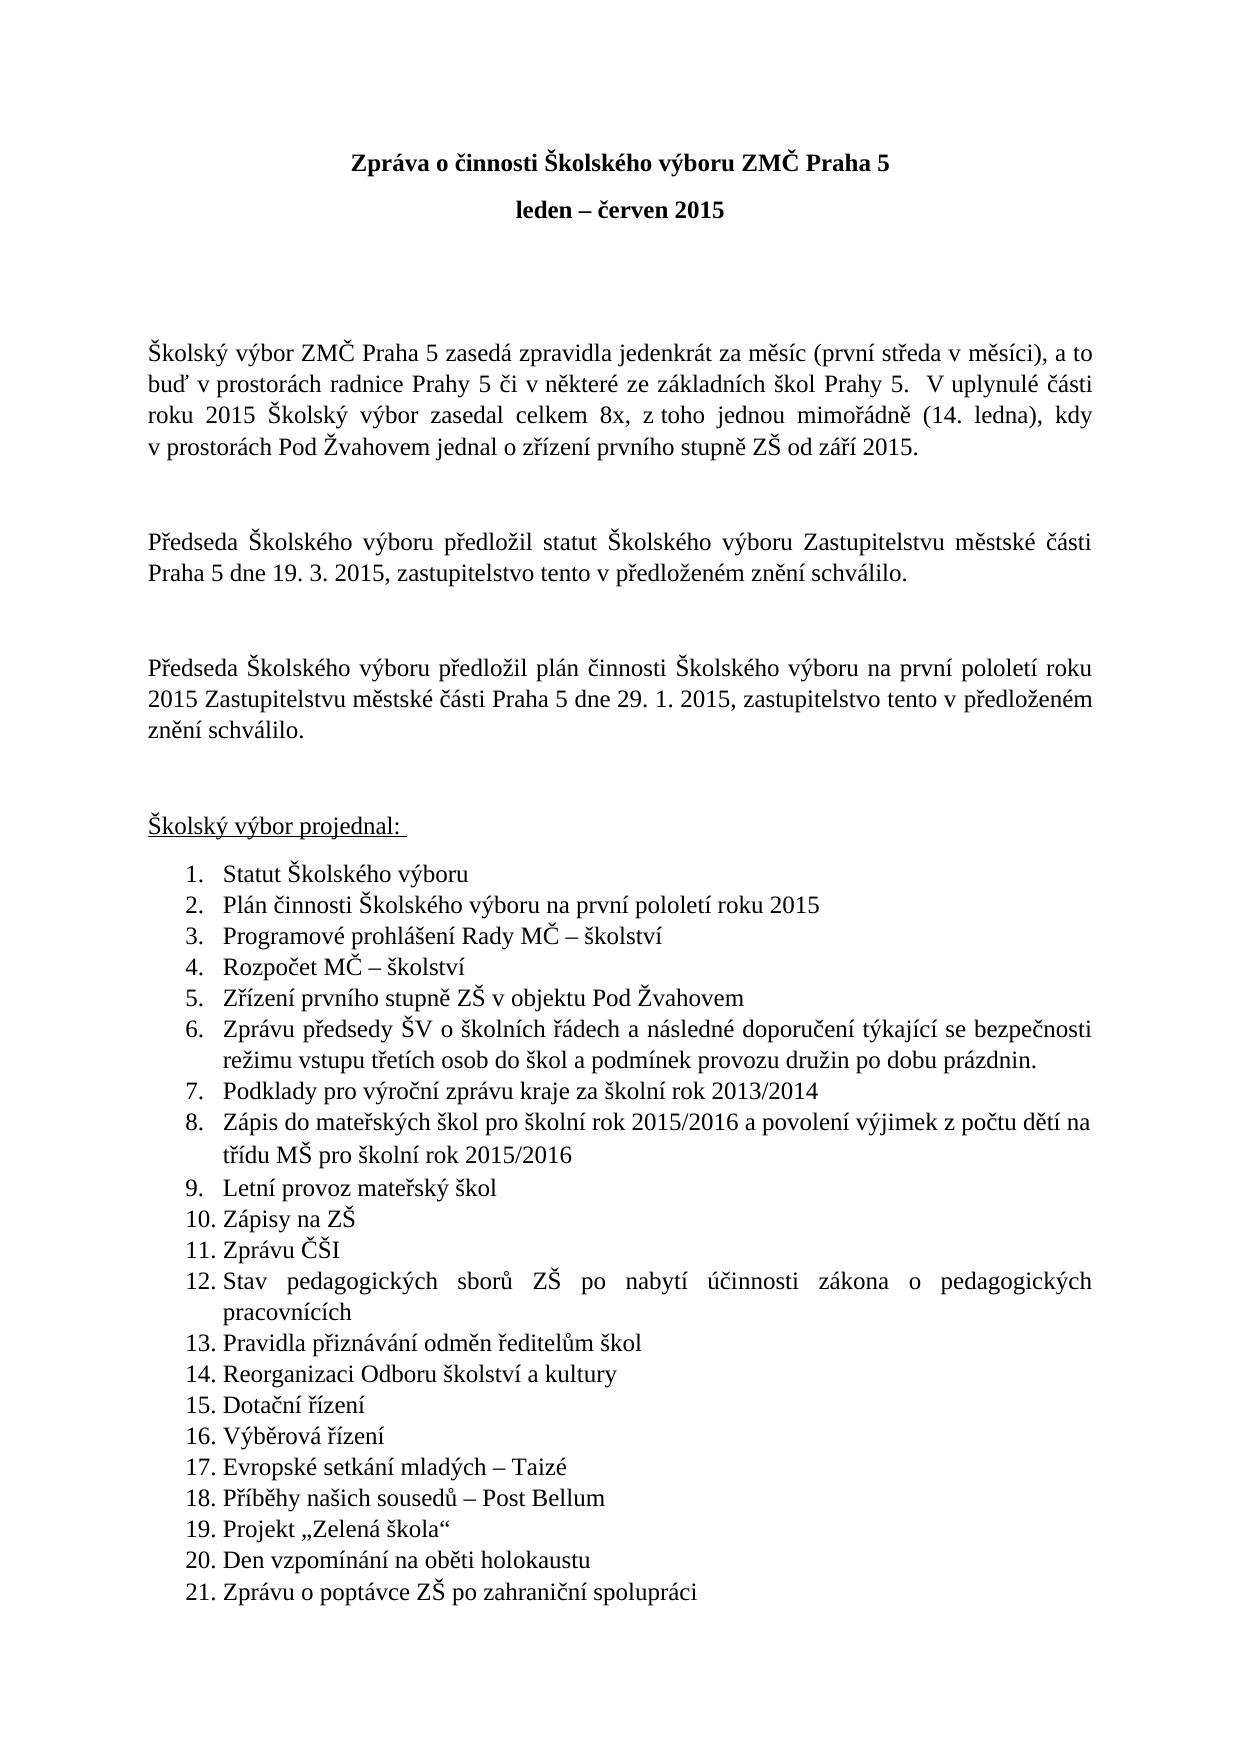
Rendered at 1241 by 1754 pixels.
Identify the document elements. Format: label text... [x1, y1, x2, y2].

text Školský výbor ZMČ Praha 5 zasedá zpravidla jedenkrát za měsíc (první středa v měsíci), a to buď v prostorách radnice Prahy 5 či v některé ze základních škol Prahy 5. V uplynulé části roku 2015 Školský výbor zasedal celkem 8x, z toho jednou mimořádně (14. ledna), kdy v prostorách Pod Žvahovem jednal o zřízení prvního stupně ZŠ od září 2015. [148, 338, 1093, 460]
list Statut Školského výboru [185, 859, 1093, 887]
list Den vzpomínání na oběti holokaustu [185, 1546, 1093, 1574]
list Stav pedagogických sborů ZŠ po nabytí účinnosti zákona o pedagogických pracovnících [185, 1266, 1093, 1326]
list Zprávu o poptávce ZŠ po zahraniční spolupráci [185, 1577, 1093, 1605]
list Podklady pro výroční zprávu kraje za školní rok 2013/2014 [185, 1076, 1093, 1105]
list Projekt „Zelená škola“ [185, 1514, 1093, 1543]
list Evropské setkání mladých – Taizé [185, 1452, 1093, 1481]
list Programové prohlášení Rady MČ – školství [185, 921, 1093, 949]
list Letní provoz mateřský škol [185, 1173, 1093, 1202]
text Předseda Školského výboru předložil plán činnosti Školského výboru na první pololetí roku 2015 Zastupitelstvu městské části Praha 5 dne 29. 1. 2015, zastupitelstvo tento v předloženém znění schválilo. [148, 653, 1093, 744]
text Zpráva o činnosti Školského výboru ZMČ Praha 5 [148, 148, 1093, 176]
list Zprávu ČŠI [185, 1235, 1093, 1264]
list Pravidla přiznávání odměn ředitelům škol [185, 1328, 1093, 1357]
list Plán činnosti Školského výboru na první pololetí roku 2015 [185, 890, 1093, 918]
text leden – červen 2015 [148, 195, 1093, 224]
list Zápis do mateřských škol pro školní rok 2015/2016 a povolení výjimek z počtu dětí na třídu MŠ pro školní rok 2015/2016 [185, 1107, 1093, 1169]
list Reorganizaci Odboru školství a kultury [185, 1359, 1093, 1388]
list Zřízení prvního stupně ZŠ v objektu Pod Žvahovem [185, 983, 1093, 1012]
list Výběrová řízení [185, 1421, 1093, 1450]
list Zápisy na ZŠ [185, 1204, 1093, 1233]
list Zprávu předsedy ŠV o školních řádech a následné doporučení týkající se bezpečnosti režimu vstupu třetích osob do škol a podmínek provozu družin po dobu prázdnin. [185, 1014, 1093, 1074]
list Příběhy našich sousedů – Post Bellum [185, 1483, 1093, 1512]
list Dotační řízení [185, 1390, 1093, 1419]
text Školský výbor projednal: [148, 811, 1093, 840]
text Předseda Školského výboru předložil statut Školského výboru Zastupitelstvu městské části Praha 5 dne 19. 3. 2015, zastupitelstvo tento v předloženém znění schválilo. [148, 527, 1093, 587]
list Rozpočet MČ – školství [185, 952, 1093, 981]
